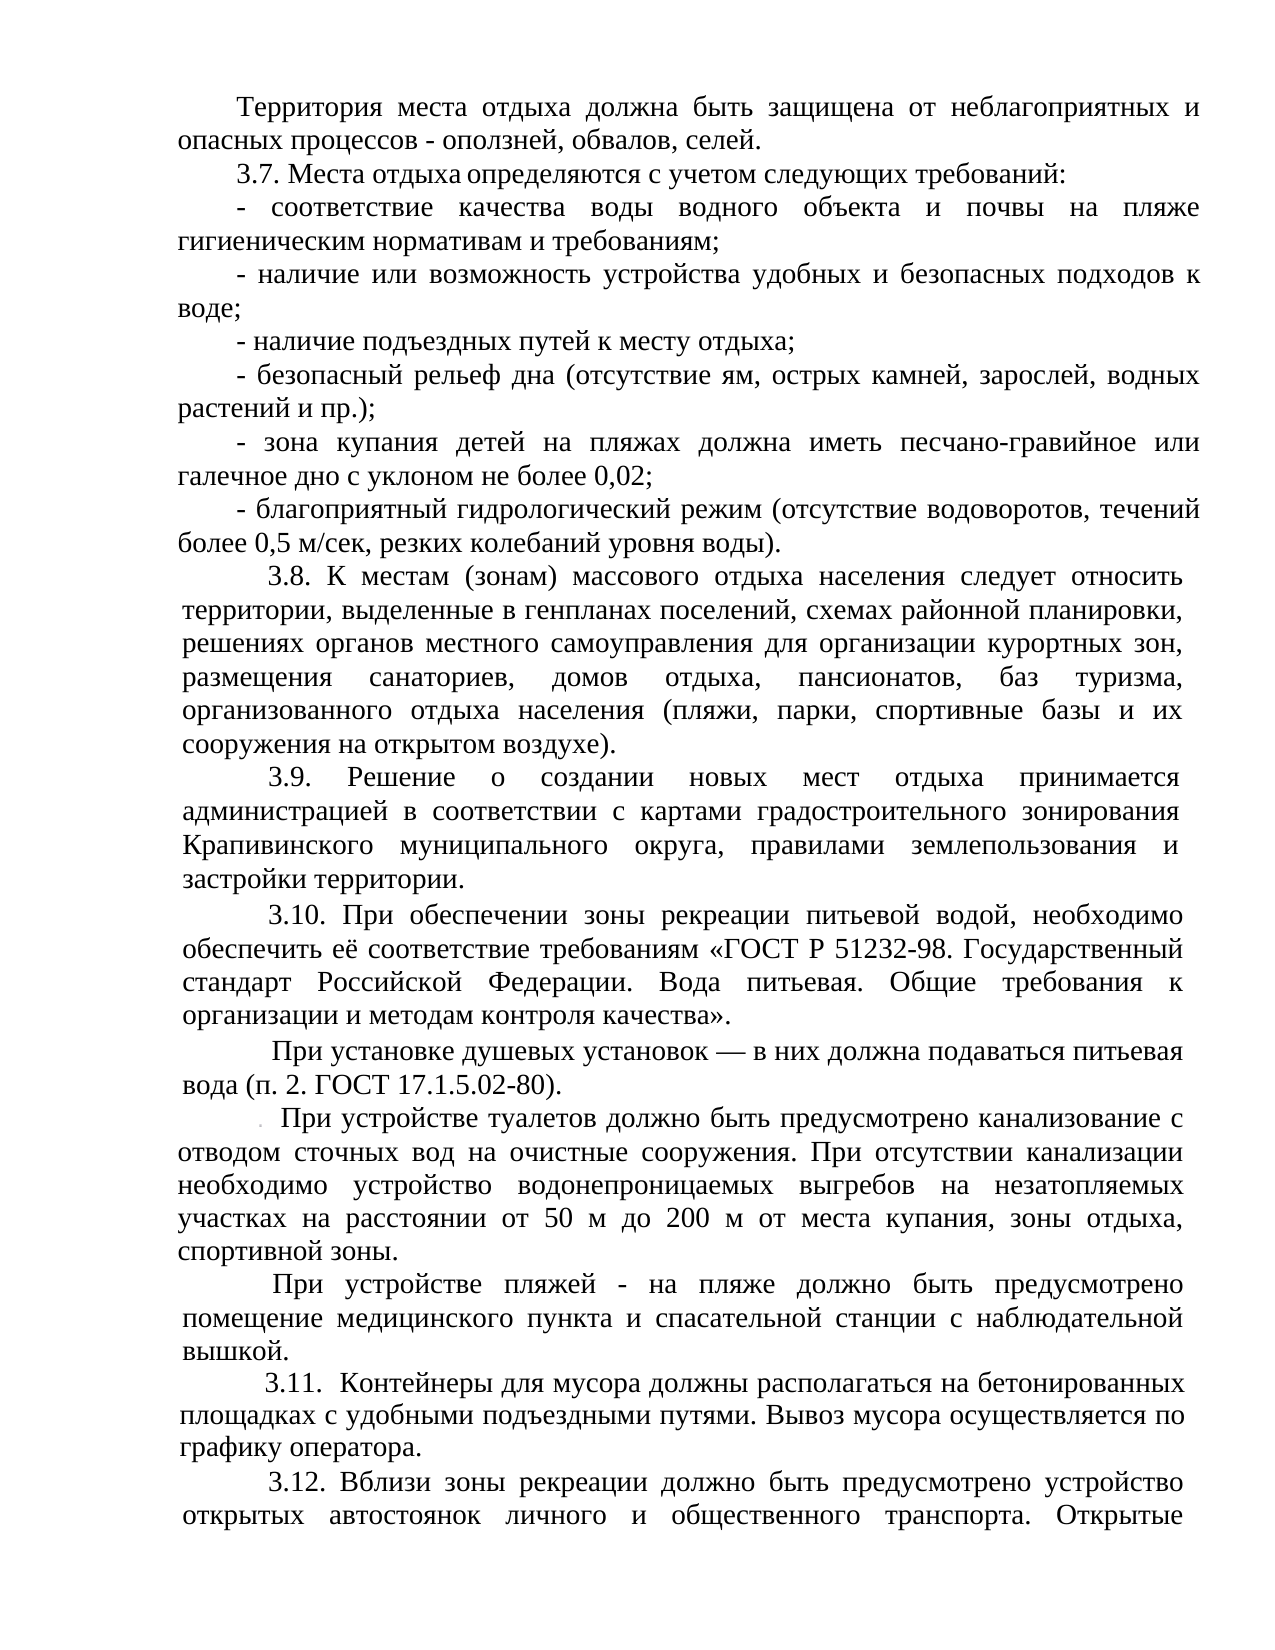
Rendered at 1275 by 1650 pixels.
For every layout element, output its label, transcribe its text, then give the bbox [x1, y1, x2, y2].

text - благоприятный гидрологический режим (отсутствие водоворотов, течений более 0,5 м/сек, резких колебаний уровня воды). [177, 491, 1201, 558]
text - зона купания детей на пляжах должна иметь песчано-гравийное или галечное дно с уклоном не более 0,02; [177, 424, 1201, 491]
text Территория места отдыха должна быть защищена от неблагоприятных и опасных процессов - оползней, обвалов, селей. [177, 89, 1201, 156]
text - наличие подъездных путей к месту отдыха; [177, 323, 1201, 357]
text - соответствие качества воды водного объекта и почвы на пляже гигиеническим нормативам и требованиям; [177, 189, 1201, 256]
text При устройстве пляжей - на пляже должно быть предусмотрено помещение медицинского пункта и спасательной станции с наблюдательной вышкой. [182, 1267, 1184, 1367]
text 3.9. Решение о создании новых мест отдыха принимается администрацией в соответствии с картами градостроительного зонирования Крапивинского муниципального округа, правилами землепользования и застройки территории. [182, 759, 1180, 894]
text - наличие или возможность устройства удобных и безопасных подходов к воде; [177, 256, 1201, 323]
text 3.8. К местам (зонам) массового отдыха населения следует относить территории, выделенные в генпланах поселений, схемах районной планировки, решениях органов местного самоуправления для организации курортных зон, размещения санаториев, домов отдыха, пансионатов, баз туризма, организованного отдыха населения (пляжи, парки, спортивные базы и их сооружения на открытом воздухе). [182, 558, 1184, 759]
text При устройстве туалетов должно быть предусмотрено канализование с отводом сточных вод на очистные сооружения. При отсутствии канализации необходимо устройство водонепроницаемых выгребов на незатопляемых участках на расстоянии от 50 м до 200 м от места купания, зоны отдыха, спортивной зоны. [177, 1101, 1184, 1267]
text - безопасный рельеф дна (отсутствие ям, острых камней, зарослей, водных растений и пр.); [177, 357, 1201, 424]
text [182, 1464, 1184, 1531]
text 3.10. При обеспечении зоны рекреации питьевой водой, необходимо обеспечить её соответствие требованиям «ГОСТ Р 51232-98. Государственный стандарт Российской Федерации. Вода питьевая. Общие требования к организации и методам контроля качества». [182, 898, 1184, 1031]
text При установке душевых установок — в них должна подаваться питьевая вода (п. 2. ГОСТ 17.1.5.02-80). [182, 1034, 1184, 1101]
text 3.7. Места отдыха определяются с учетом следующих требований: [177, 156, 1201, 189]
text 3.11. Контейнеры для мусора должны располагаться на бетонированных площадках с удобными подъездными путями. Вывоз мусора осуществляется по графику оператора. [179, 1367, 1186, 1463]
